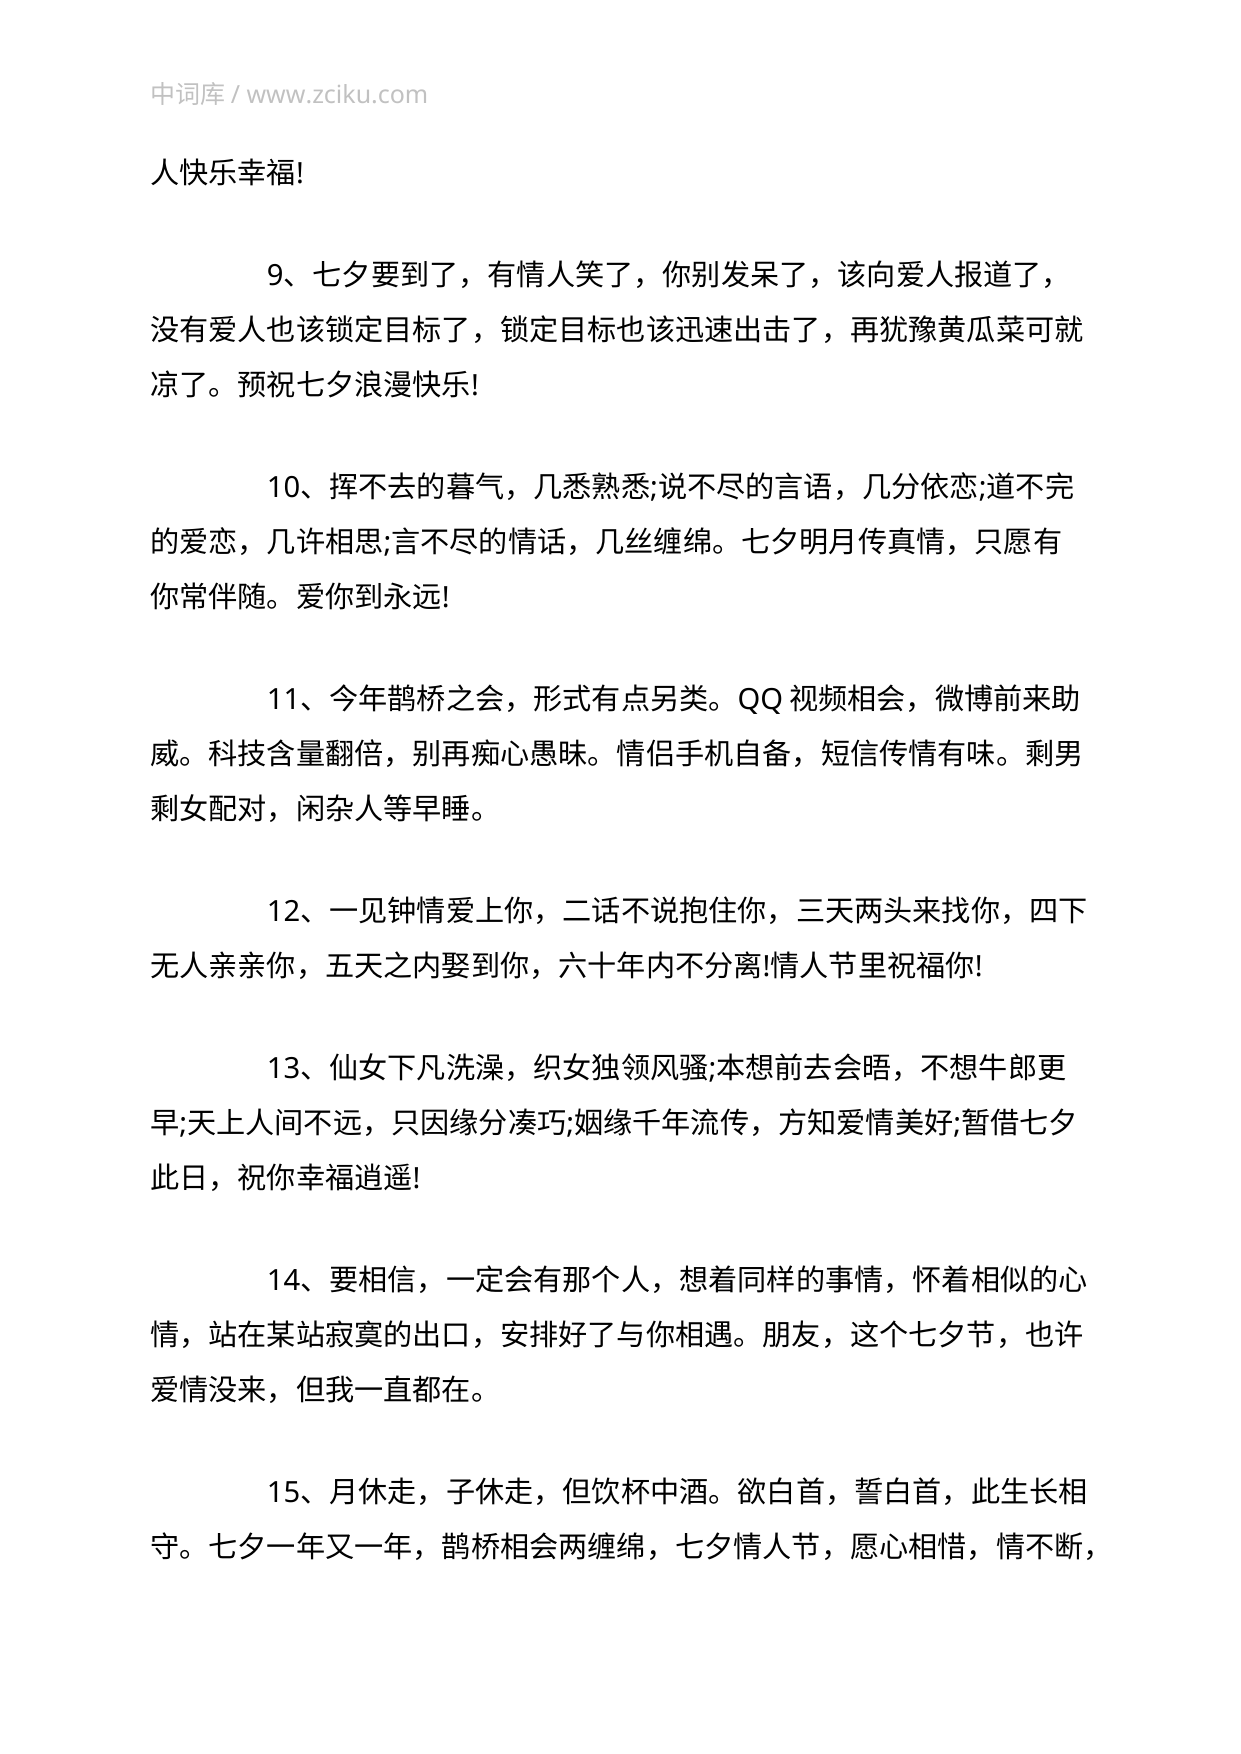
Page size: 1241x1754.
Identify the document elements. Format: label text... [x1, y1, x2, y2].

text 14、要相信，一定会有那个人，想着同样的事情，怀着相似的心情，站在某站寂寞的出口，安排好了与你相遇。朋友，这个七夕节，也许爱情没来，但我一直都在。 [150, 1256, 1090, 1409]
text 13、仙女下凡洗澡，织女独领风骚;本想前去会晤，不想牛郎更早;天上人间不远，只因缘分凑巧;姻缘千年流传，方知爱情美好;暂借七夕此日，祝你幸福逍遥! [150, 1044, 1090, 1197]
text 11、今年鹊桥之会，形式有点另类。QQ视频相会，微博前来助威。科技含量翻倍，别再痴心愚昧。情侣手机自备，短信传情有味。剩男剩女配对，闲杂人等早睡。 [150, 676, 1090, 828]
text 12、一见钟情爱上你，二话不说抱住你，三天两头来找你，四下无人亲亲你，五天之内娶到你，六十年内不分离!情人节里祝福你! [150, 887, 1090, 985]
text 9、七夕要到了，有情人笑了，你别发呆了，该向爱人报道了，没有爱人也该锁定目标了，锁定目标也该迅速出击了，再犹豫黄瓜菜可就凉了。预祝七夕浪漫快乐! [150, 252, 1090, 404]
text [150, 1468, 1090, 1565]
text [150, 150, 1090, 192]
text 10、挥不去的暮气，几悉熟悉;说不尽的言语，几分依恋;道不完的爱恋，几许相思;言不尽的情话，几丝缠绵。七夕明月传真情，只愿有你常伴随。爱你到永远! [150, 464, 1090, 616]
